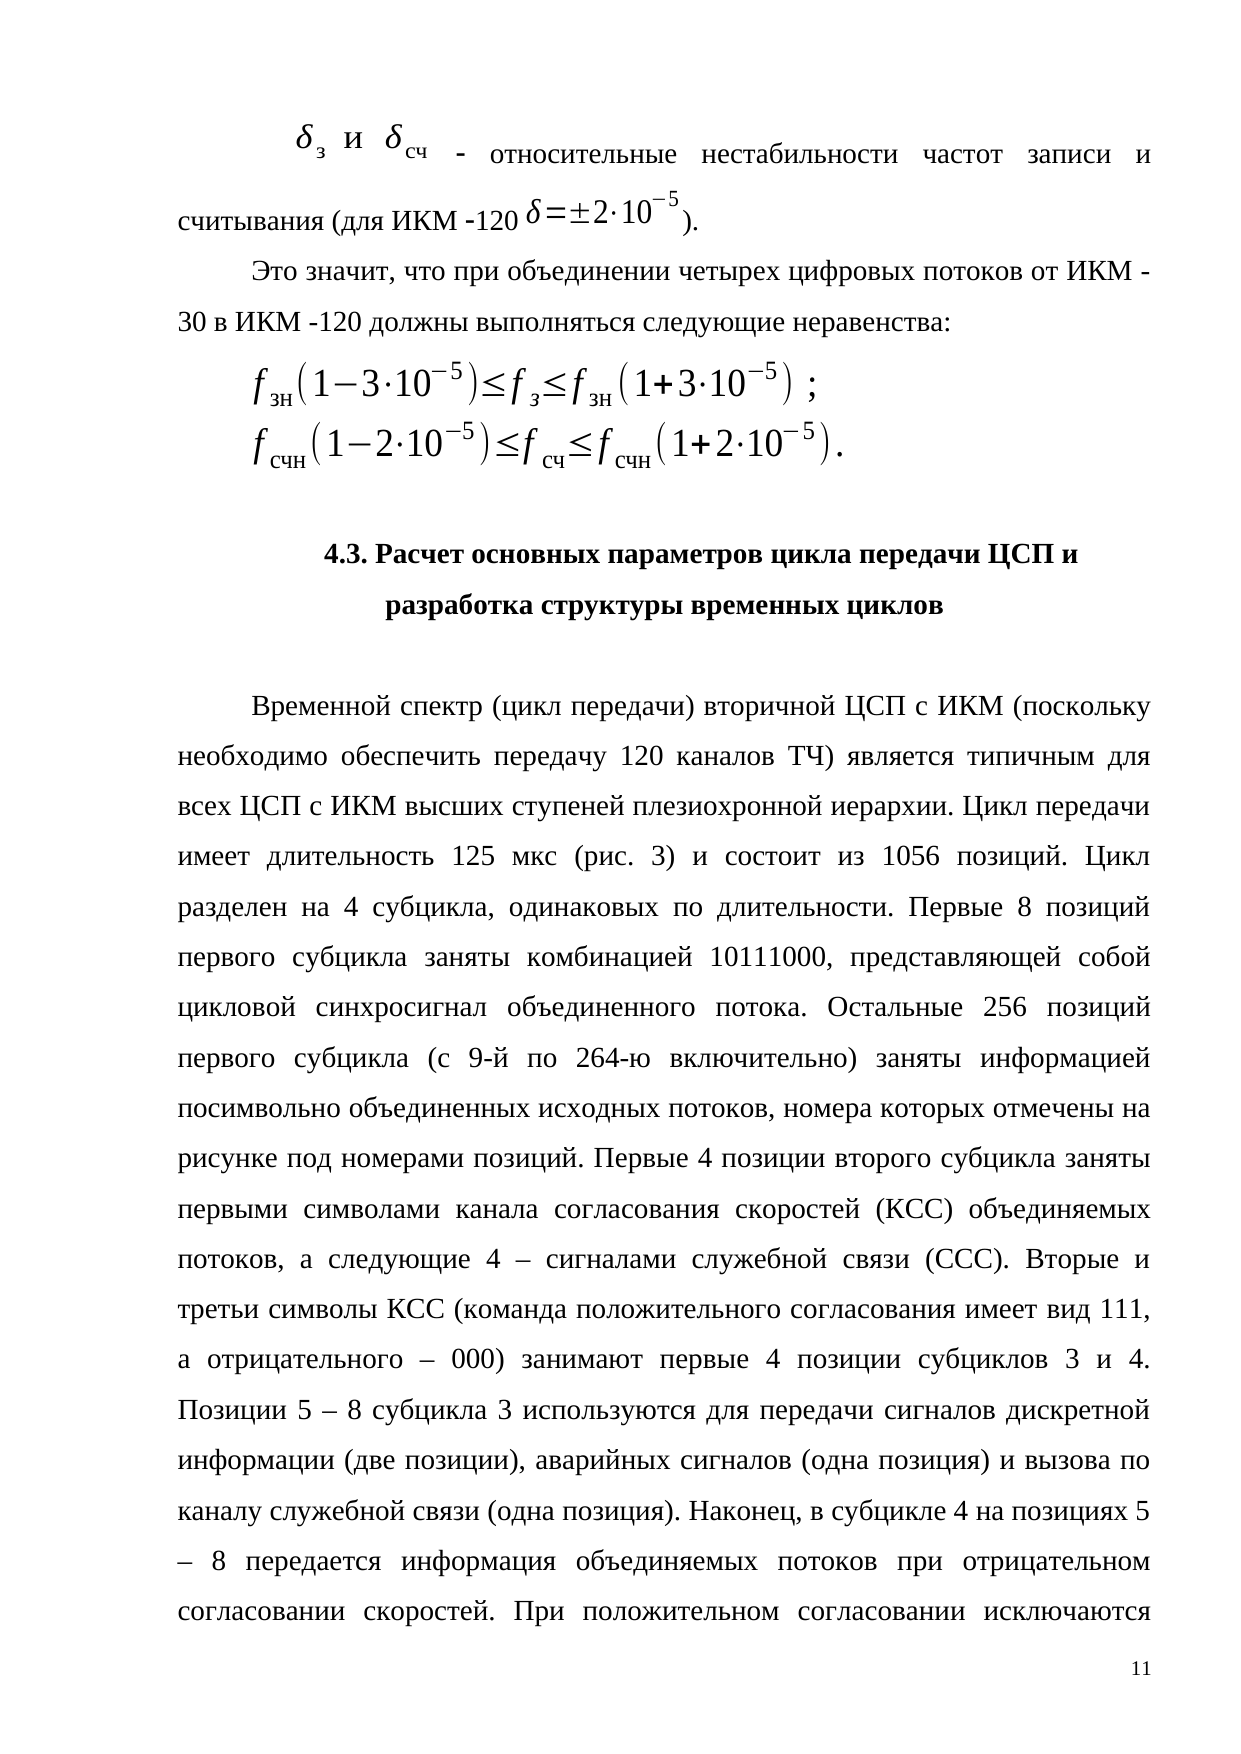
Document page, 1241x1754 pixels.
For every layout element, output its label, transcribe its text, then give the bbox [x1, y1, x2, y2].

text 4.3. Расчет основных параметров цикла передачи ЦСП и разработка структуры временных циклов [177, 537, 1152, 621]
text Это значит, что при объединении четырех цифровых потоков от ИКМ -30 в ИКМ -120 должны выполняться следующие неравенства: [177, 253, 1152, 337]
text относительные нестабильности частот записи и считывания (для ИКМ 120 ). [177, 118, 1152, 237]
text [177, 688, 1152, 1627]
